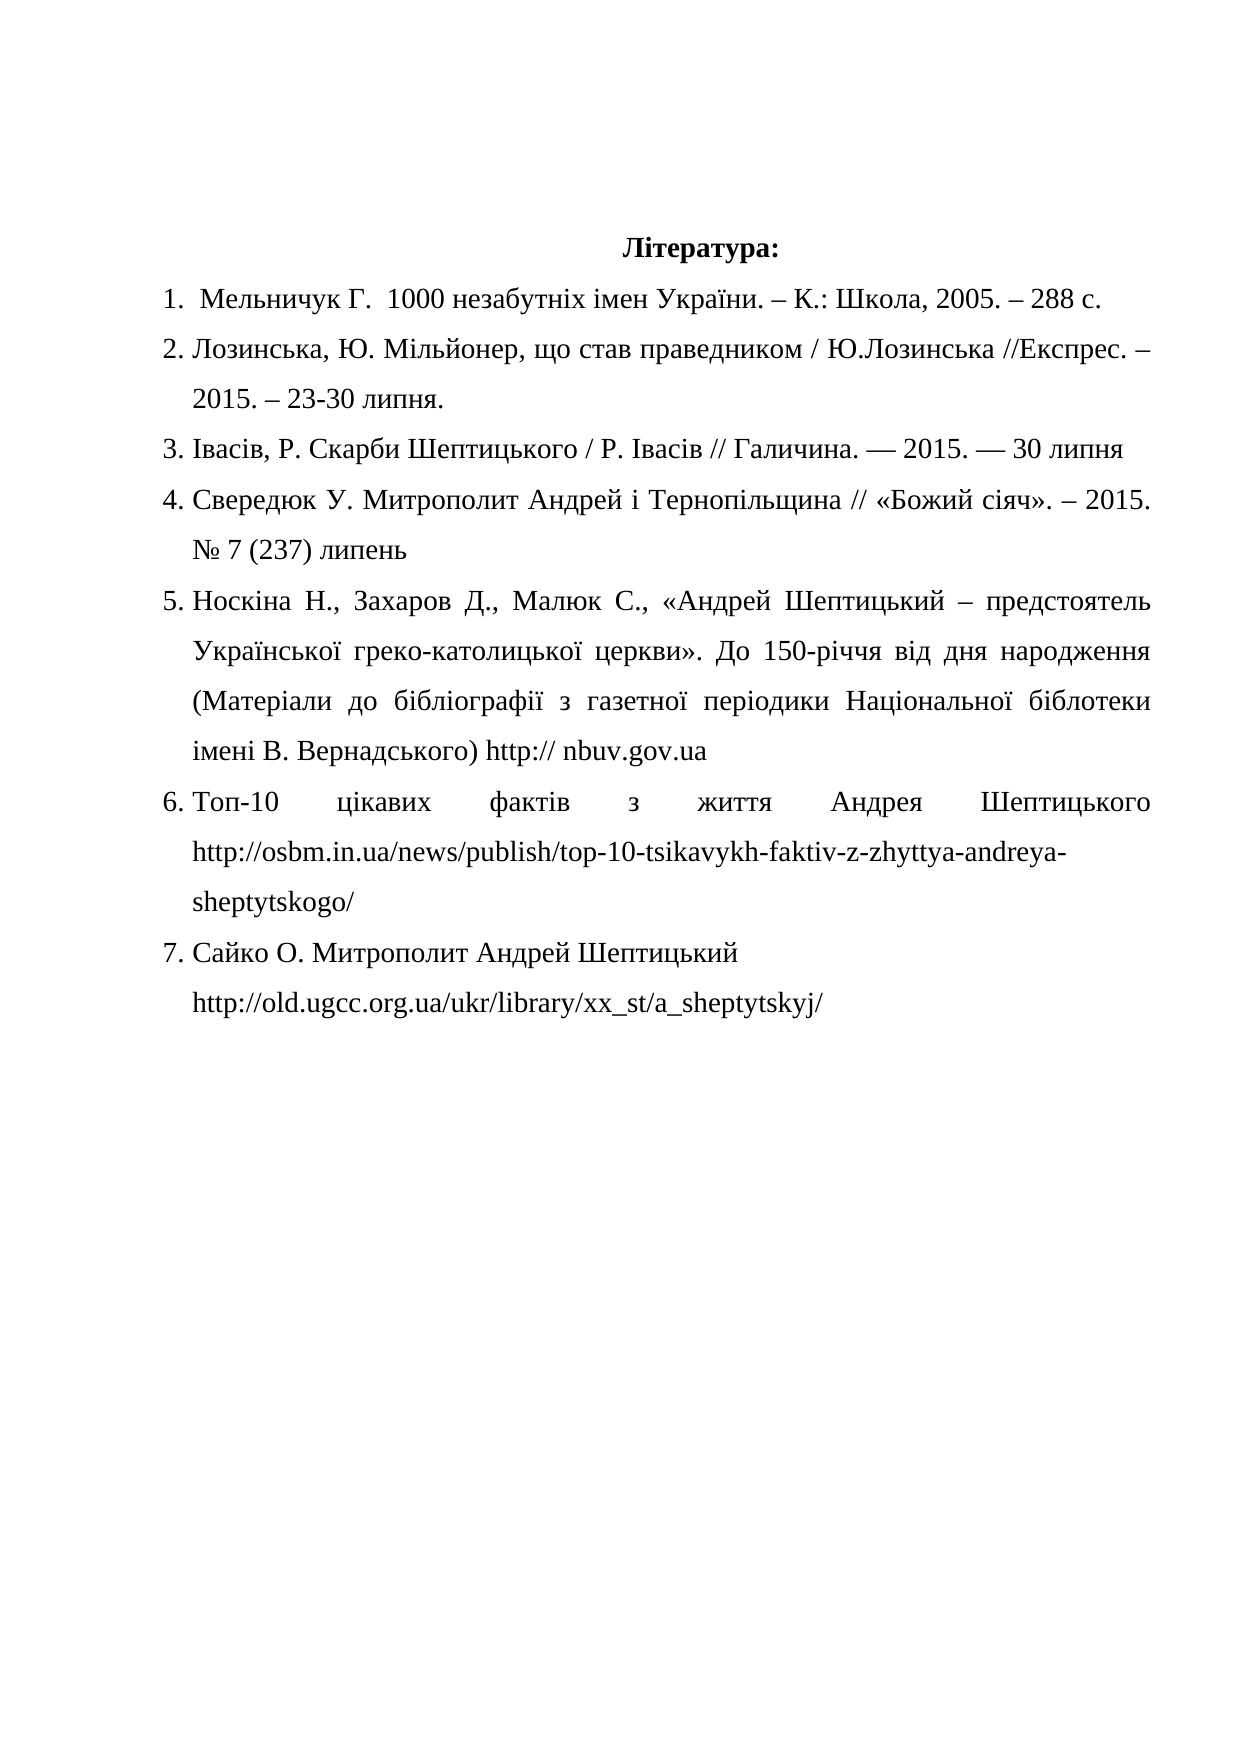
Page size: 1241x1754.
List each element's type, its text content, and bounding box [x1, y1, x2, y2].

list Лозинська, Ю. Мільйонер, що став праведником / Ю.Лозинська //Експрес. – 2015. – 23-30 липня. [162, 331, 1152, 415]
text Література: [177, 230, 1152, 264]
list Носкіна Н., Захаров Д., Малюк С., «Андрей Шептицький – предстоятель Української греко-католицької церкви». До 150-річчя від дня народження (Матеріали до бібліографії з газетної періодики Національної біблотеки імені В. Вернадського) http:// nbuv.gov.ua [162, 583, 1152, 767]
list Топ-10 цікавих фактів з життя Андрея Шептицького http://osbm.in.ua/news/publish/top-10-tsikavykh-faktiv-z-zhyttya-andreya-sheptytskogo/ [162, 784, 1152, 918]
list Сайко О. Митрополит Андрей Шептицький http://old.ugcc.org.ua/ukr/library/xx_st/a_sheptytskyj/ [162, 935, 1152, 1019]
list Івасів, Р. Скарби Шептицького / Р. Івасів // Галичина. — 2015. — 30 липня [162, 432, 1152, 465]
list Свередюк У. Митрополит Андрей і Тернопільщина // «Божий сіяч». – 2015. № 7 (237) липень [162, 482, 1152, 566]
list Мельничук Г. 1000 незабутніх імен України. – К.: Школа, 2005. – 288 с. [162, 281, 1152, 314]
